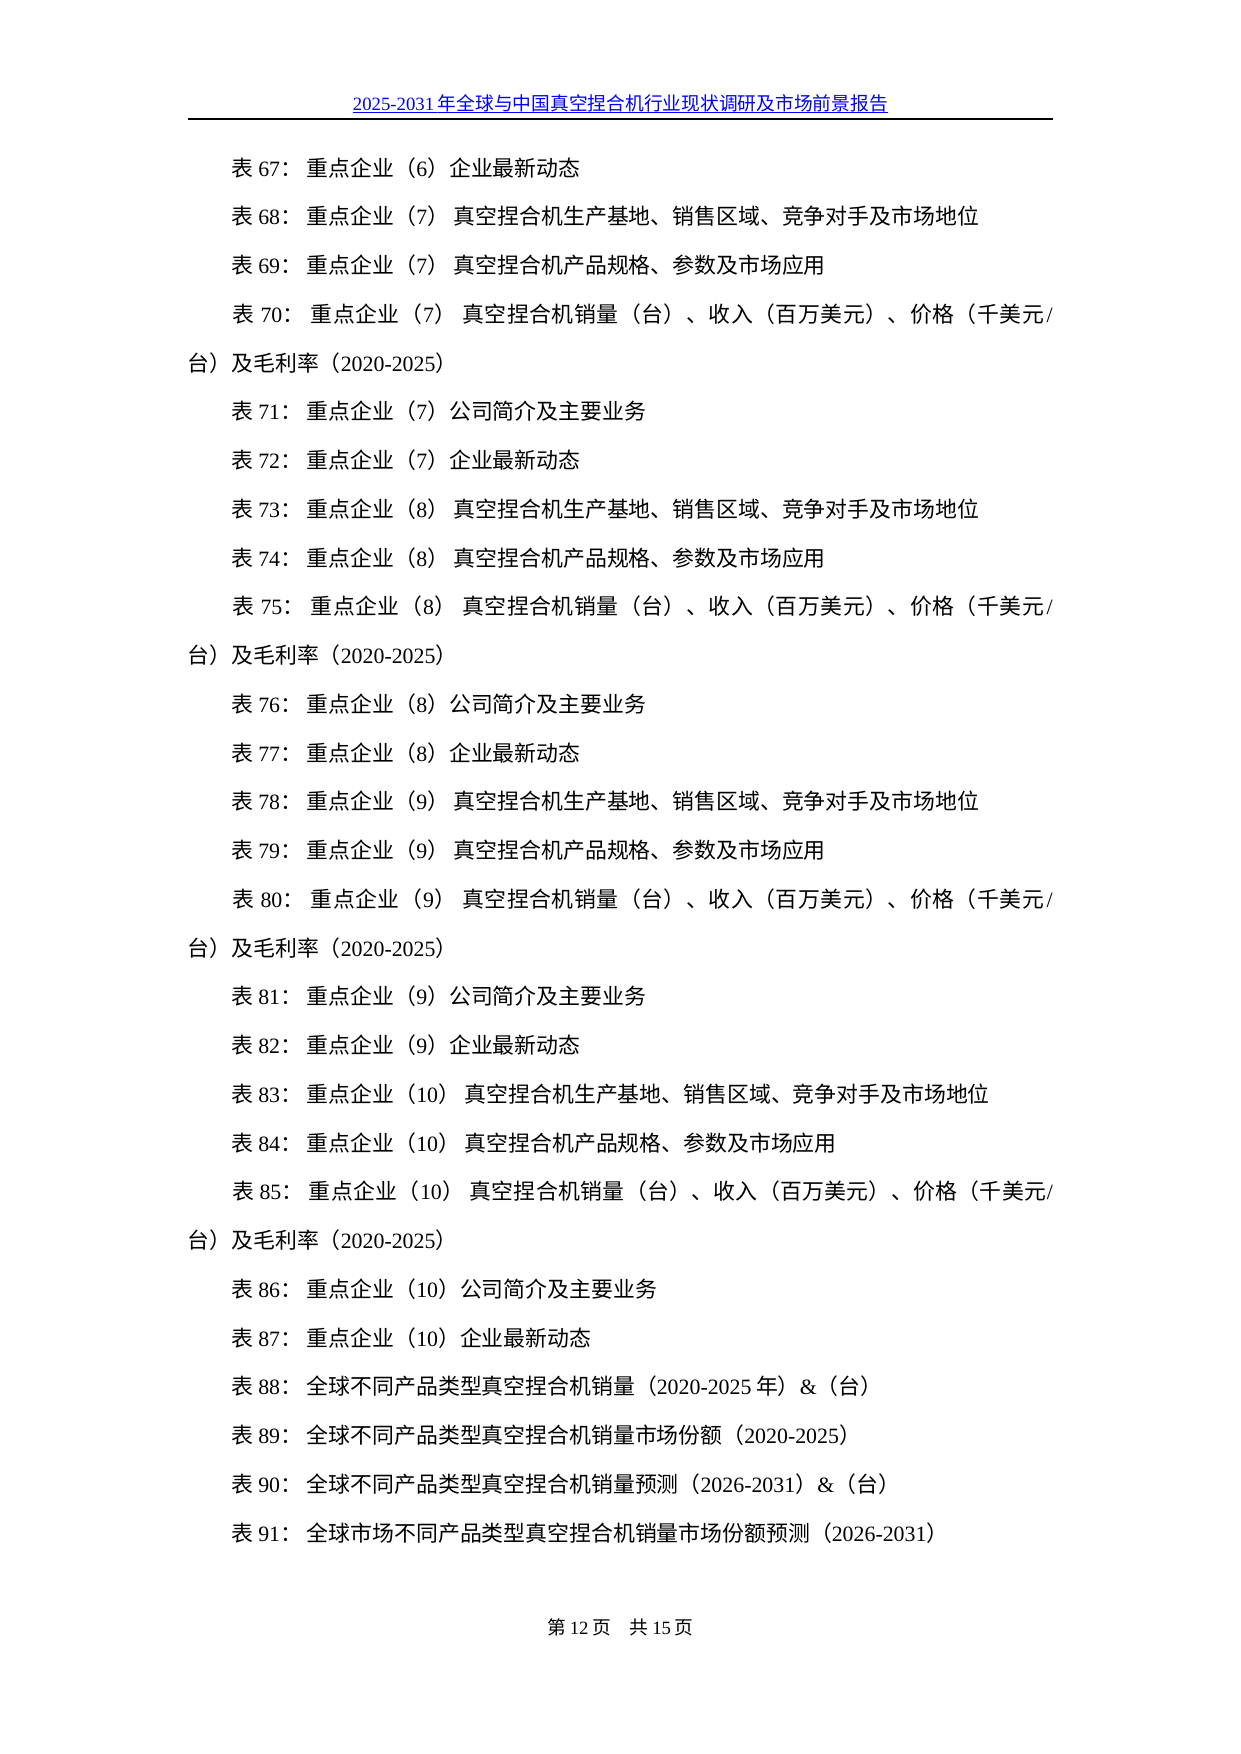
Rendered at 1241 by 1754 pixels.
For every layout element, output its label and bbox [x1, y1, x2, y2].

text [187, 150, 1053, 1548]
